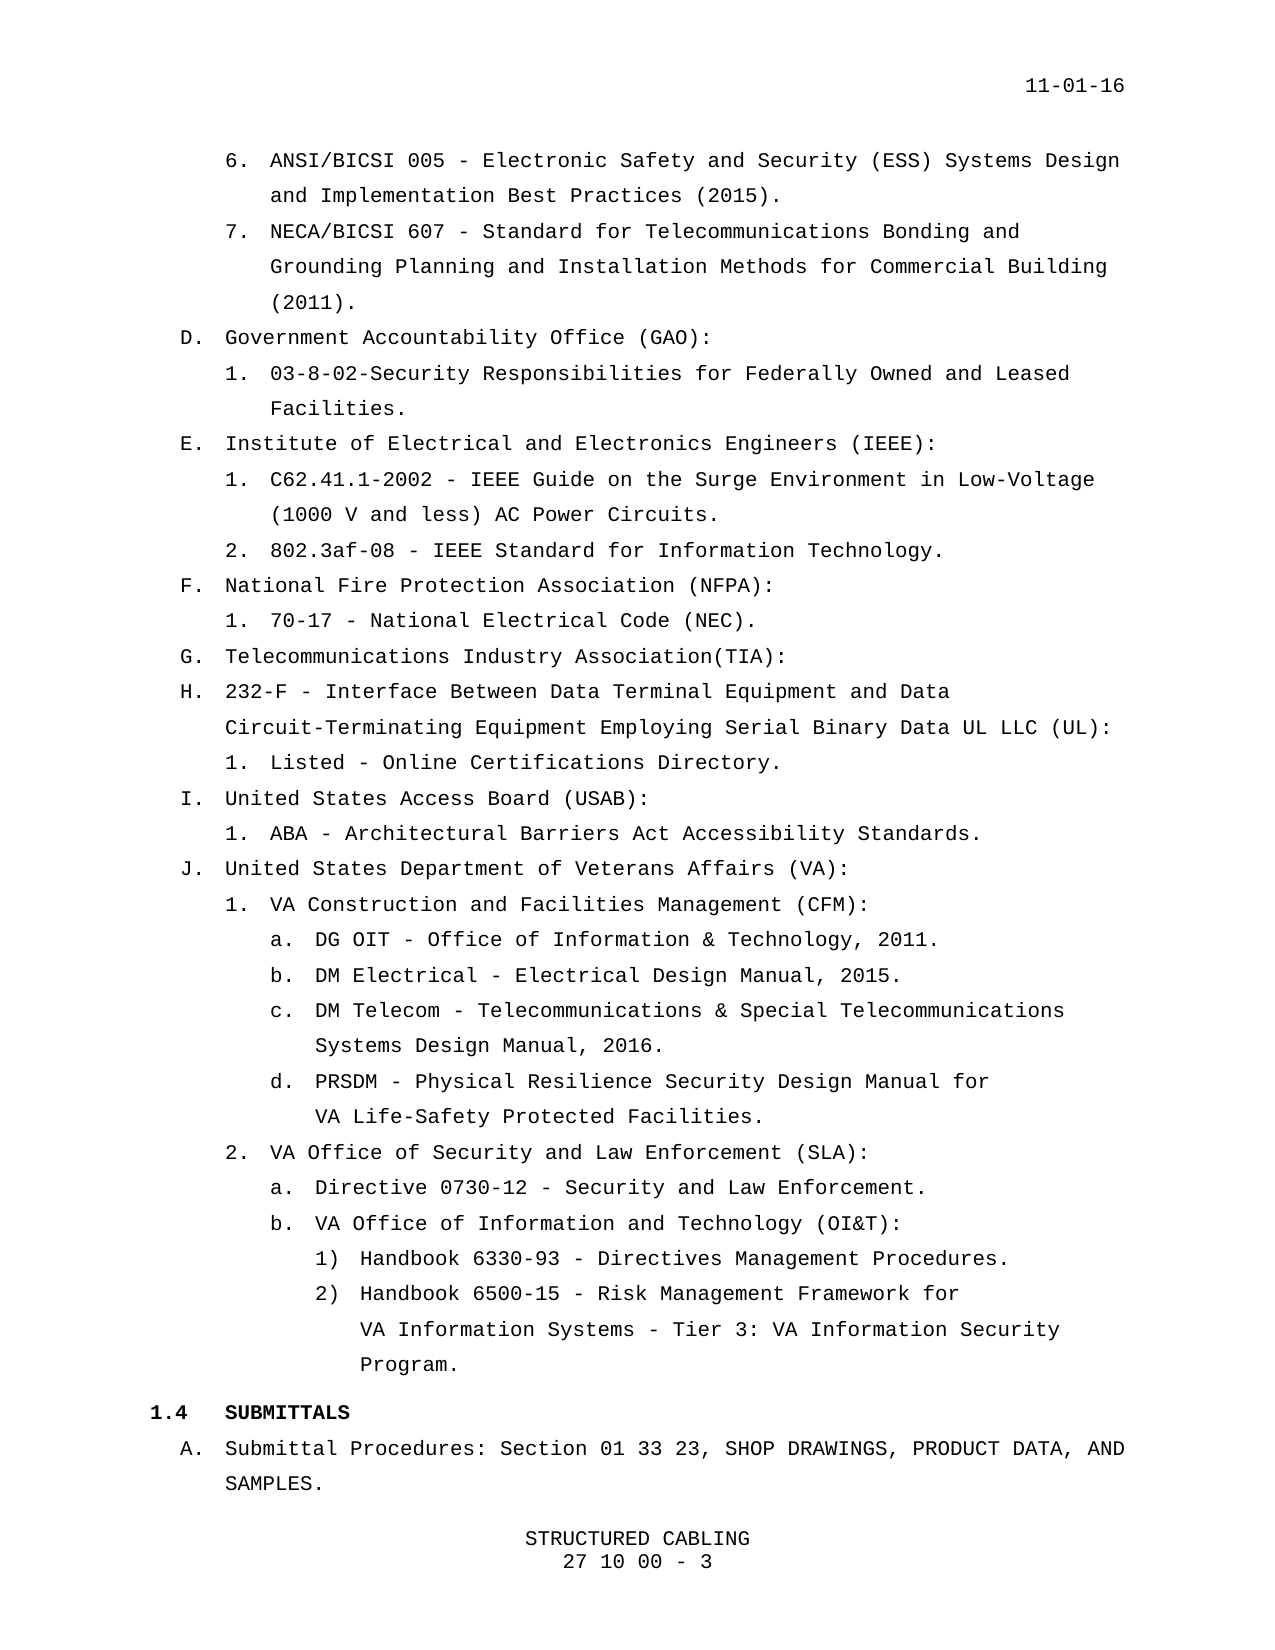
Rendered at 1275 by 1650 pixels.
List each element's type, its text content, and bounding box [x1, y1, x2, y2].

text Institute of Electrical and Electronics Engineers (IEEE): [180, 433, 1125, 457]
text 232-F - Interface Between Data Terminal Equipment and Data Circuit-Terminating Equipment Employing Serial Binary Data UL LLC (UL): [180, 681, 1125, 740]
text ABA - Architectural Barriers Act Accessibility Standards. [225, 823, 1125, 847]
text SUBMITTALS [150, 1402, 1125, 1426]
text VA Office of Information and Technology (OI&T): [270, 1212, 1125, 1236]
text VA Office of Security and Law Enforcement (SLA): [225, 1142, 1125, 1165]
text 802.3af-08 - IEEE Standard for Information Technology. [225, 539, 1125, 563]
text PRSDM - Physical Resilience Security Design Manual for VA Life-Safety Protected Facilities. [270, 1071, 1125, 1130]
text DG OIT - Office of Information & Technology, 2011. [270, 929, 1125, 953]
text DM Telecom - Telecommunications & Special Telecommunications Systems Design Manual, 2016. [270, 1000, 1125, 1059]
text United States Access Board (USAB): [180, 787, 1125, 811]
text Directive 0730-12 - Security and Law Enforcement. [270, 1177, 1125, 1201]
text ANSI/BICSI 005 - Electronic Safety and Security (ESS) Systems Design and Implementation Best Practices (2015). [225, 150, 1125, 209]
text United States Department of Veterans Affairs (VA): [180, 858, 1125, 882]
text C62.41.1-2002 - IEEE Guide on the Surge Environment in Low-Voltage (1000 V and less) AC Power Circuits. [225, 469, 1125, 528]
text Submittal Procedures: Section 01 33 23, SHOP DRAWINGS, PRODUCT DATA, AND SAMPLES. [180, 1437, 1125, 1497]
text Government Accountability Office (GAO): [180, 327, 1125, 351]
text Telecommunications Industry Association(TIA): [180, 646, 1125, 669]
text NECA/BICSI 607 - Standard for Telecommunications Bonding and Grounding Planning and Installation Methods for Commercial Building (2011). [225, 221, 1125, 315]
text VA Construction and Facilities Management (CFM): [225, 894, 1125, 917]
text Handbook 6500-15 - Risk Management Framework for VA Information Systems - Tier 3: VA Information Security Program. [315, 1283, 1125, 1378]
text Handbook 6330-93 - Directives Management Procedures. [315, 1248, 1125, 1272]
text DM Electrical - Electrical Design Manual, 2015. [270, 964, 1125, 988]
text National Fire Protection Association (NFPA): [180, 575, 1125, 599]
text 70-17 - National Electrical Code (NEC). [225, 610, 1125, 634]
text 03-8-02-Security Responsibilities for Federally Owned and Leased Facilities. [225, 362, 1125, 422]
text Listed - Online Certifications Directory. [225, 752, 1125, 776]
